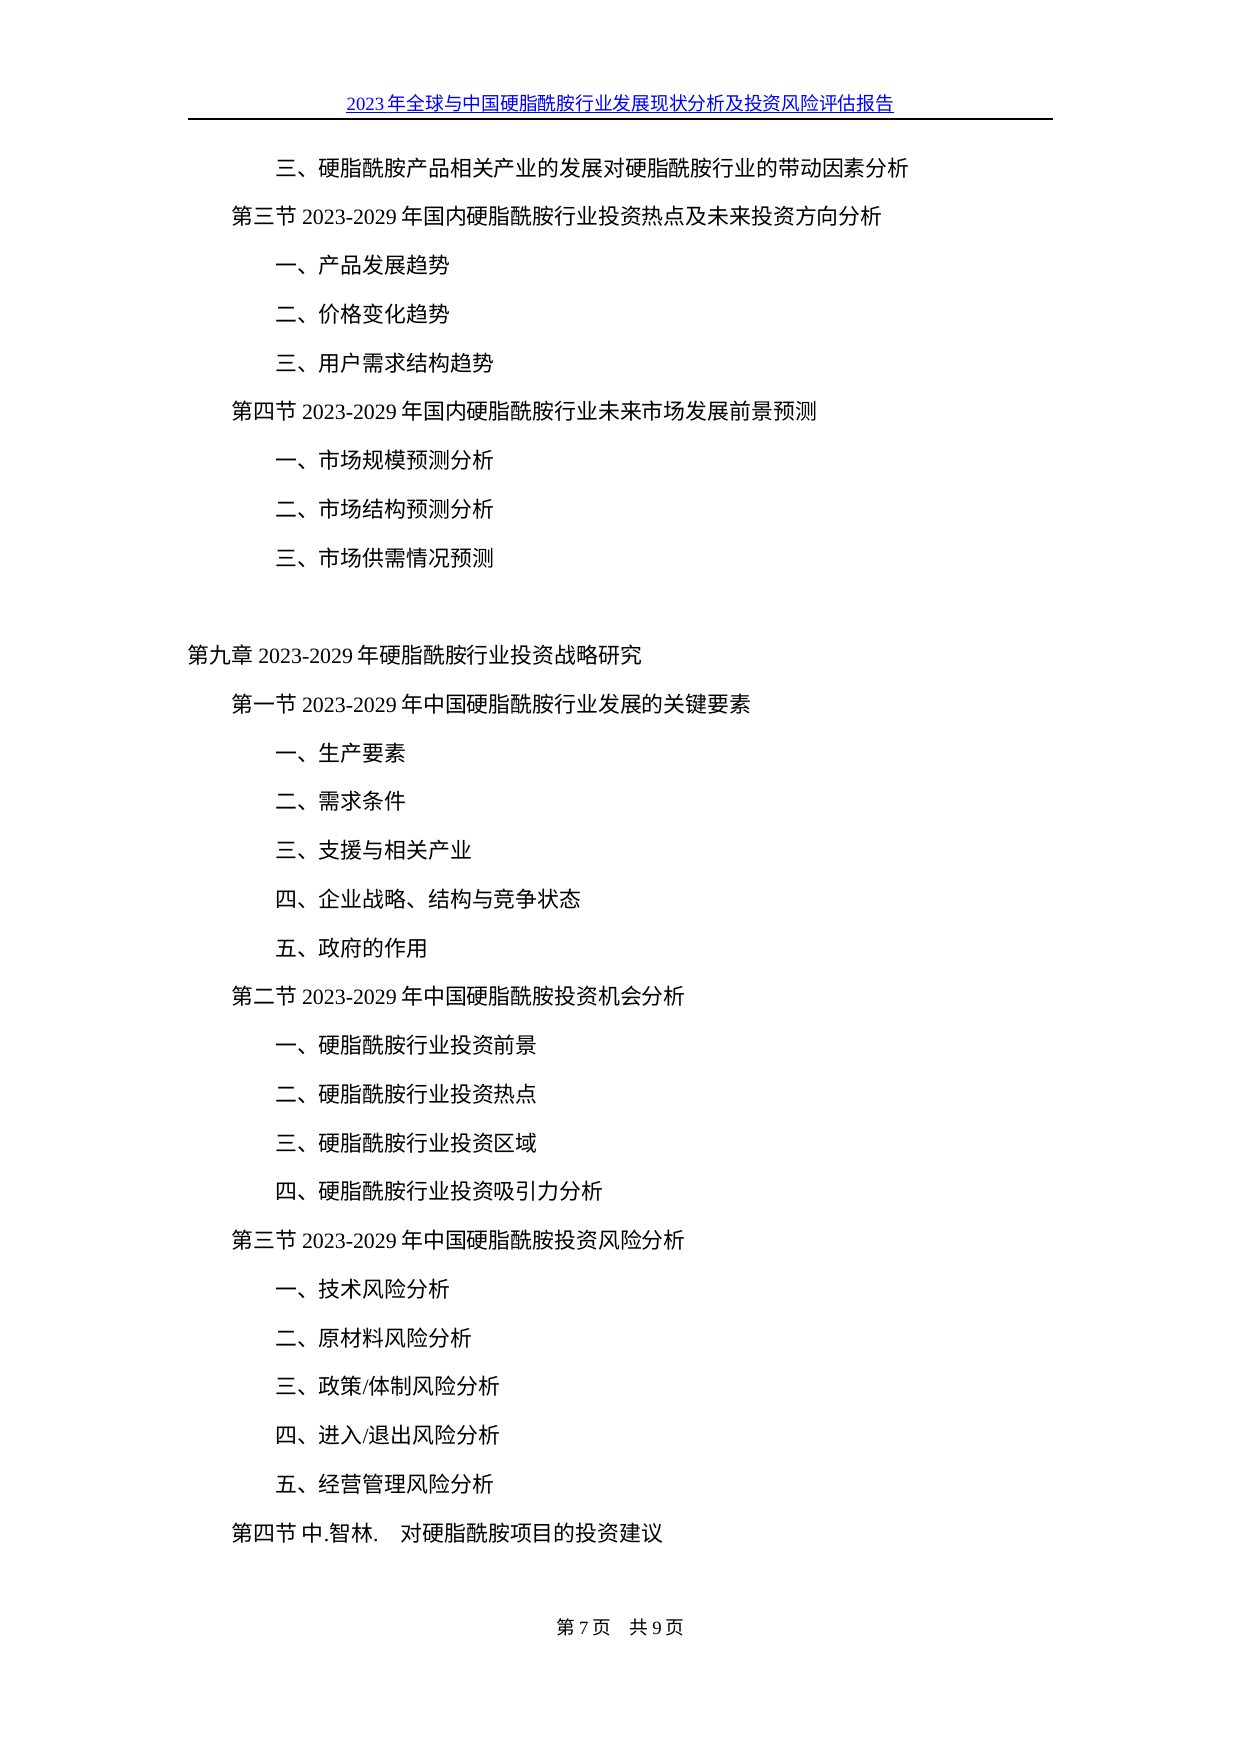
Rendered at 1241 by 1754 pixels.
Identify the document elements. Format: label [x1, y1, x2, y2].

text [187, 150, 1053, 1548]
